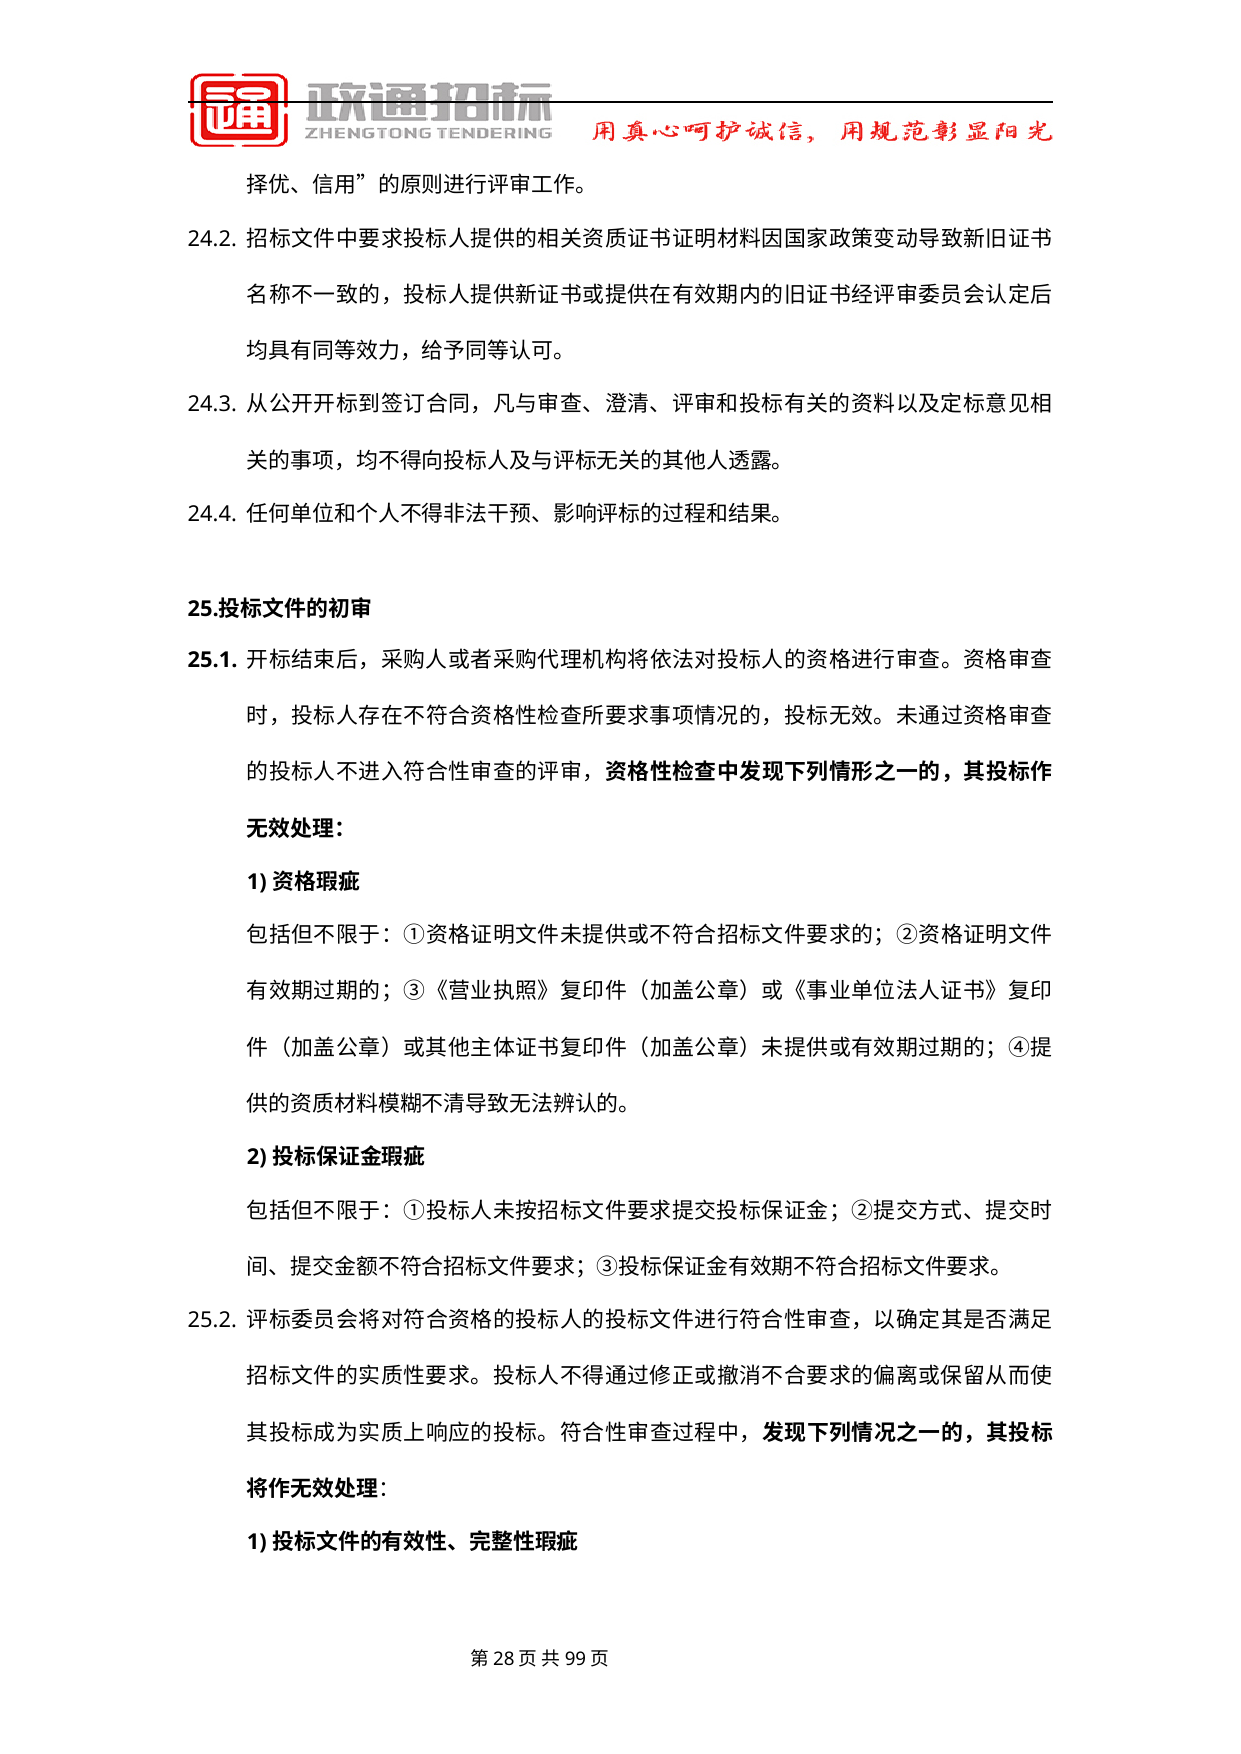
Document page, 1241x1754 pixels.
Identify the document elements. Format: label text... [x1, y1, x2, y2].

subtitle 25.投标文件的初审 [187, 591, 1053, 623]
picture [188, 73, 1053, 101]
list 评标委员会将对符合资格的投标人的投标文件进行符合性审查，以确定其是否满足招标文件的实质性要求。投标人不得通过修正或撤消不合要求的偏离或保留从而使其投标成为实质上响应的投标。符合性审查过程中，发现下列情况之一的，其投标将作无效处理： [187, 1299, 1053, 1506]
text 包括但不限于：①投标人未按招标文件要求提交投标保证金；②提交方式、提交时间、提交金额不符合招标文件要求；③投标保证金有效期不符合招标文件要求。 [247, 1190, 1053, 1283]
list 招标文件中要求投标人提供的相关资质证书证明材料因国家政策变动导致新旧证书名称不一致的，投标人提供新证书或提供在有效期内的旧证书经评审委员会认定后，均具有同等效力，给予同等认可。 [187, 218, 1053, 368]
list 评审的基本原则：评标委员会将依据招标文件的规定，遵循“公开、公平、公正、择优、信用”的原则进行评审工作。 [187, 164, 1053, 202]
list 任何单位和个人不得非法干预、影响评标的过程和结果。 [187, 493, 1053, 531]
text 2) 投标保证金瑕疵 [247, 1136, 1053, 1174]
text 1) 资格瑕疵 [247, 861, 1053, 898]
list 开标结束后，采购人或者采购代理机构将依法对投标人的资格进行审查。资格审查时，投标人存在不符合资格性检查所要求事项情况的，投标无效。未通过资格审查的投标人不进入符合性审查的评审，资格性检查中发现下列情形之一的，其投标作无效处理： [187, 639, 1053, 845]
text 1) 投标文件的有效性、完整性瑕疵 [247, 1521, 1053, 1559]
picture [188, 103, 1053, 147]
list 从公开开标到签订合同，凡与审查、澄清、评审和投标有关的资料以及定标意见相关的事项，均不得向投标人及与评标无关的其他人透露。 [187, 384, 1053, 477]
text 包括但不限于：①资格证明文件未提供或不符合招标文件要求的；②资格证明文件有效期过期的；③《营业执照》复印件（加盖公章）或《事业单位法人证书》复印件（加盖公章）或其他主体证书复印件（加盖公章）未提供或有效期过期的；④提供的资质材料模糊不清导致无法辨认的。 [247, 914, 1053, 1121]
